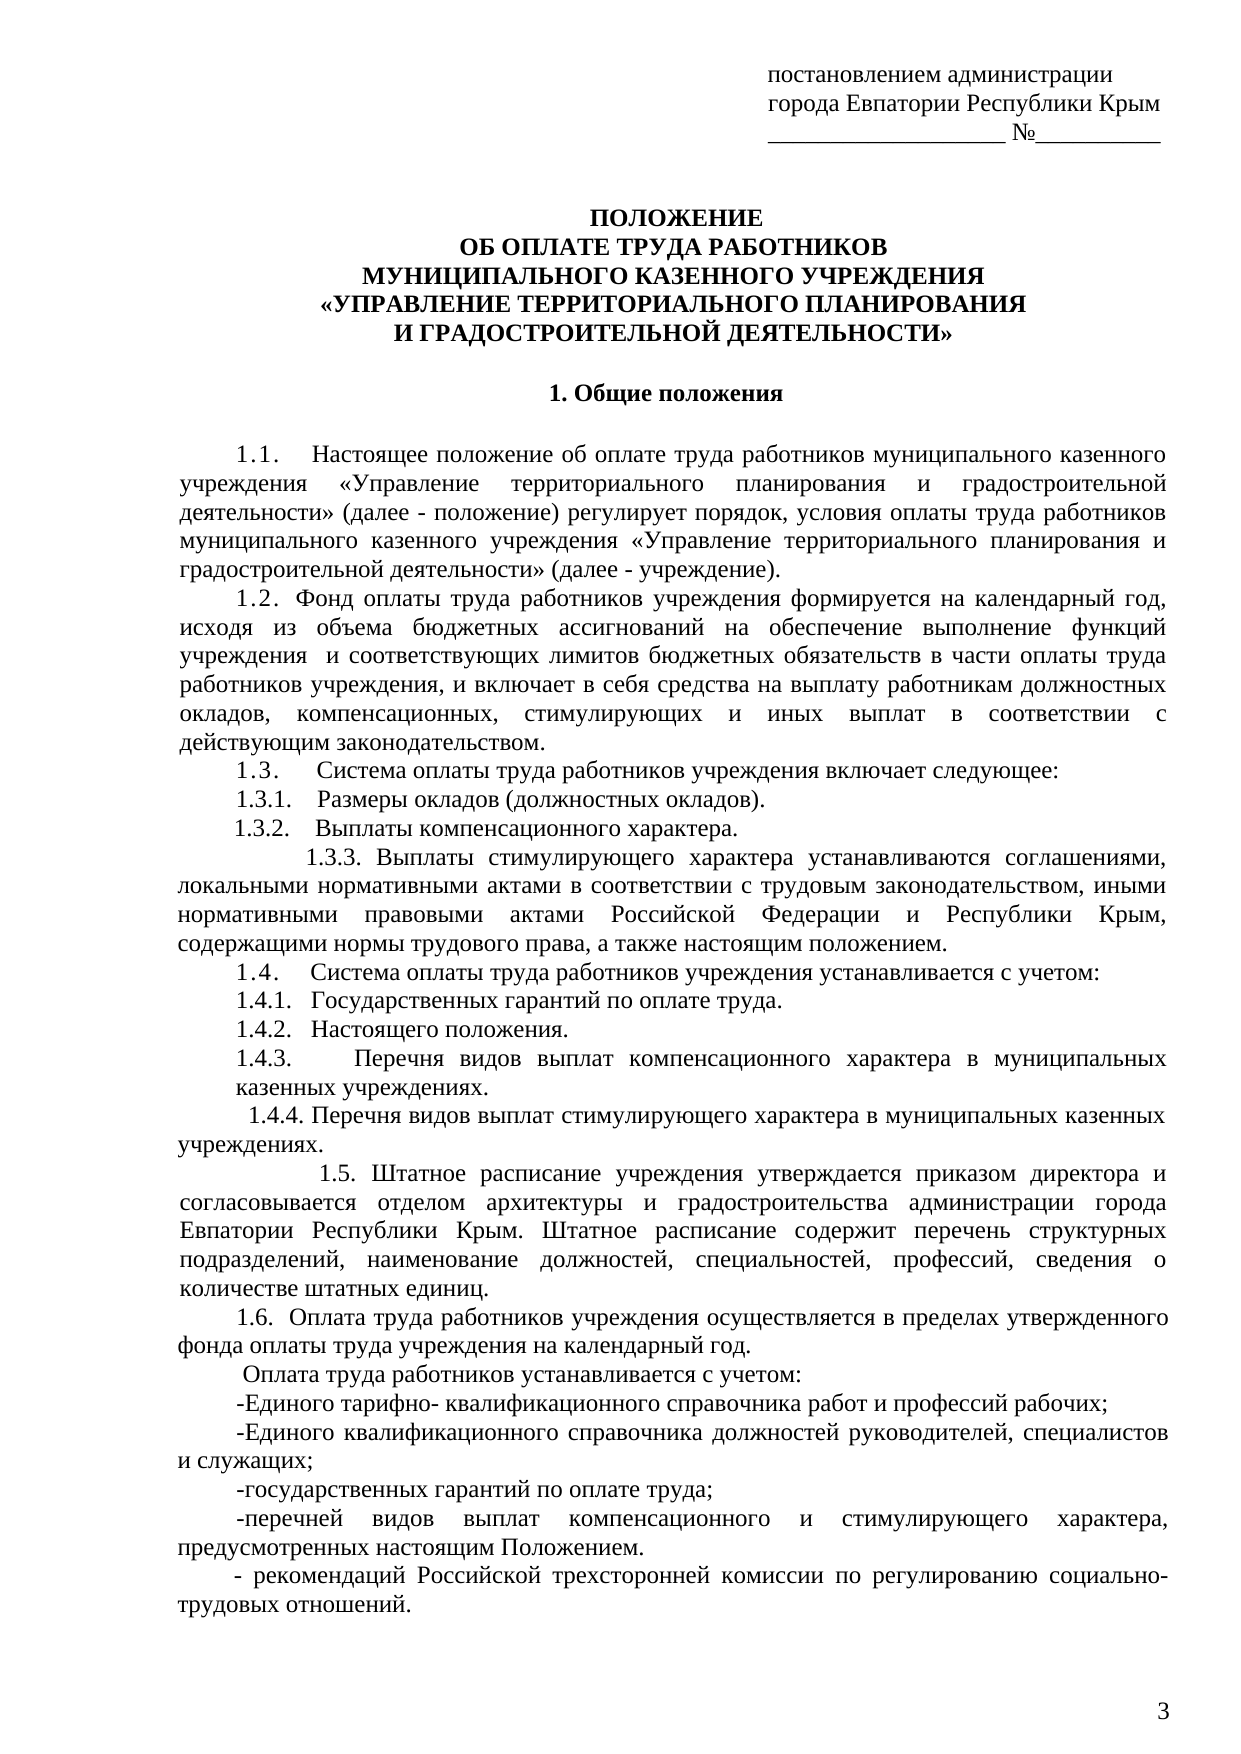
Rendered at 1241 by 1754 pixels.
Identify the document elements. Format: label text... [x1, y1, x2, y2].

text 1.3.3. Выплаты стимулирующего характера устанавливаются соглашениями, локальными нормативными актами в соответствии с трудовым законодательством, иными нормативными правовыми актами Российской Федерации и Республики Крым, содержащими нормы трудового права, а также настоящим положением. [177, 842, 1167, 957]
list Система оплаты труда работников учреждения включает следующее: [179, 755, 1167, 784]
text 1.4.1. Государственных гарантий по оплате труда. [236, 985, 1169, 1014]
list Настоящее положение об оплате труда работников муниципального казенного учреждения «Управление территориального планирования и градостроительной деятельности» (далее - положение) регулирует порядок, условия оплаты труда работников муниципального казенного учреждения «Управление территориального планирования и градостроительной деятельности» (далее - учреждение). [179, 439, 1167, 583]
text 1.6. Оплата труда работников учреждения осуществляется в пределах утвержденного фонда оплаты труда учреждения на календарный год. [177, 1302, 1169, 1359]
list Фонд оплаты труда работников учреждения формируется на календарный год, исходя из объема бюджетных ассигнований на обеспечение выполнение функций учреждения и соответствующих лимитов бюджетных обязательств в части оплаты труда работников учреждения, и включает в себя средства на выплату работникам должностных окладов, компенсационных, стимулирующих и иных выплат в соответствии с действующим законодательством. [179, 583, 1167, 755]
text 1.5. Штатное расписание учреждения утверждается приказом директора и согласовывается отделом архитектуры и градостроительства администрации города Евпатории Республики Крым. Штатное расписание содержит перечень структурных подразделений, наименование должностей, специальностей, профессий, сведения о количестве штатных единиц. [179, 1158, 1167, 1302]
text 1.4.4. Перечня видов выплат стимулирующего характера в муниципальных казенных учреждениях. [177, 1100, 1167, 1158]
text -Единого квалификационного справочника должностей руководителей, специалистов и служащих; [177, 1417, 1169, 1474]
text - рекомендаций Российской трехсторонней комиссии по регулированию социально-трудовых отношений. [177, 1560, 1169, 1618]
text И ГРАДОСТРОИТЕЛЬНОЙ ДЕЯТЕЛЬНОСТИ» [177, 318, 1169, 347]
text ПОЛОЖЕНИЕ [177, 203, 1169, 232]
text 1. Общие положения [162, 376, 1169, 408]
text постановлением администрации [693, 59, 1169, 88]
text ___________________ №__________ [768, 117, 1169, 145]
text -Единого тарифно- квалификационного справочника работ и профессий рабочих; [177, 1388, 1169, 1417]
list Система оплаты труда работников учреждения устанавливается с учетом: [179, 957, 1169, 985]
text города Евпатории Республики Крым [768, 88, 1169, 117]
text Оплата труда работников устанавливается с учетом: [177, 1359, 1169, 1388]
text МУНИЦИПАЛЬНОГО КАЗЕННОГО УЧРЕЖДЕНИЯ [177, 261, 1169, 289]
text ОБ ОПЛАТЕ ТРУДА РАБОТНИКОВ [177, 232, 1169, 261]
text -перечней видов выплат компенсационного и стимулирующего характера, предусмотренных настоящим Положением. [177, 1503, 1169, 1560]
text 1.4.2. Настоящего положения. [236, 1014, 1169, 1043]
text 1.4.3. Перечня видов выплат компенсационного характера в муниципальных казенных учреждениях. [236, 1043, 1167, 1100]
text -государственных гарантий по оплате труда; [177, 1474, 1169, 1503]
text «УПРАВЛЕНИЕ ТЕРРИТОРИАЛЬНОГО ПЛАНИРОВАНИЯ [177, 289, 1169, 318]
text 1.3.2. Выплаты компенсационного характера. [177, 813, 1169, 842]
text 1.3.1. Размеры окладов (должностных окладов). [236, 784, 1169, 813]
